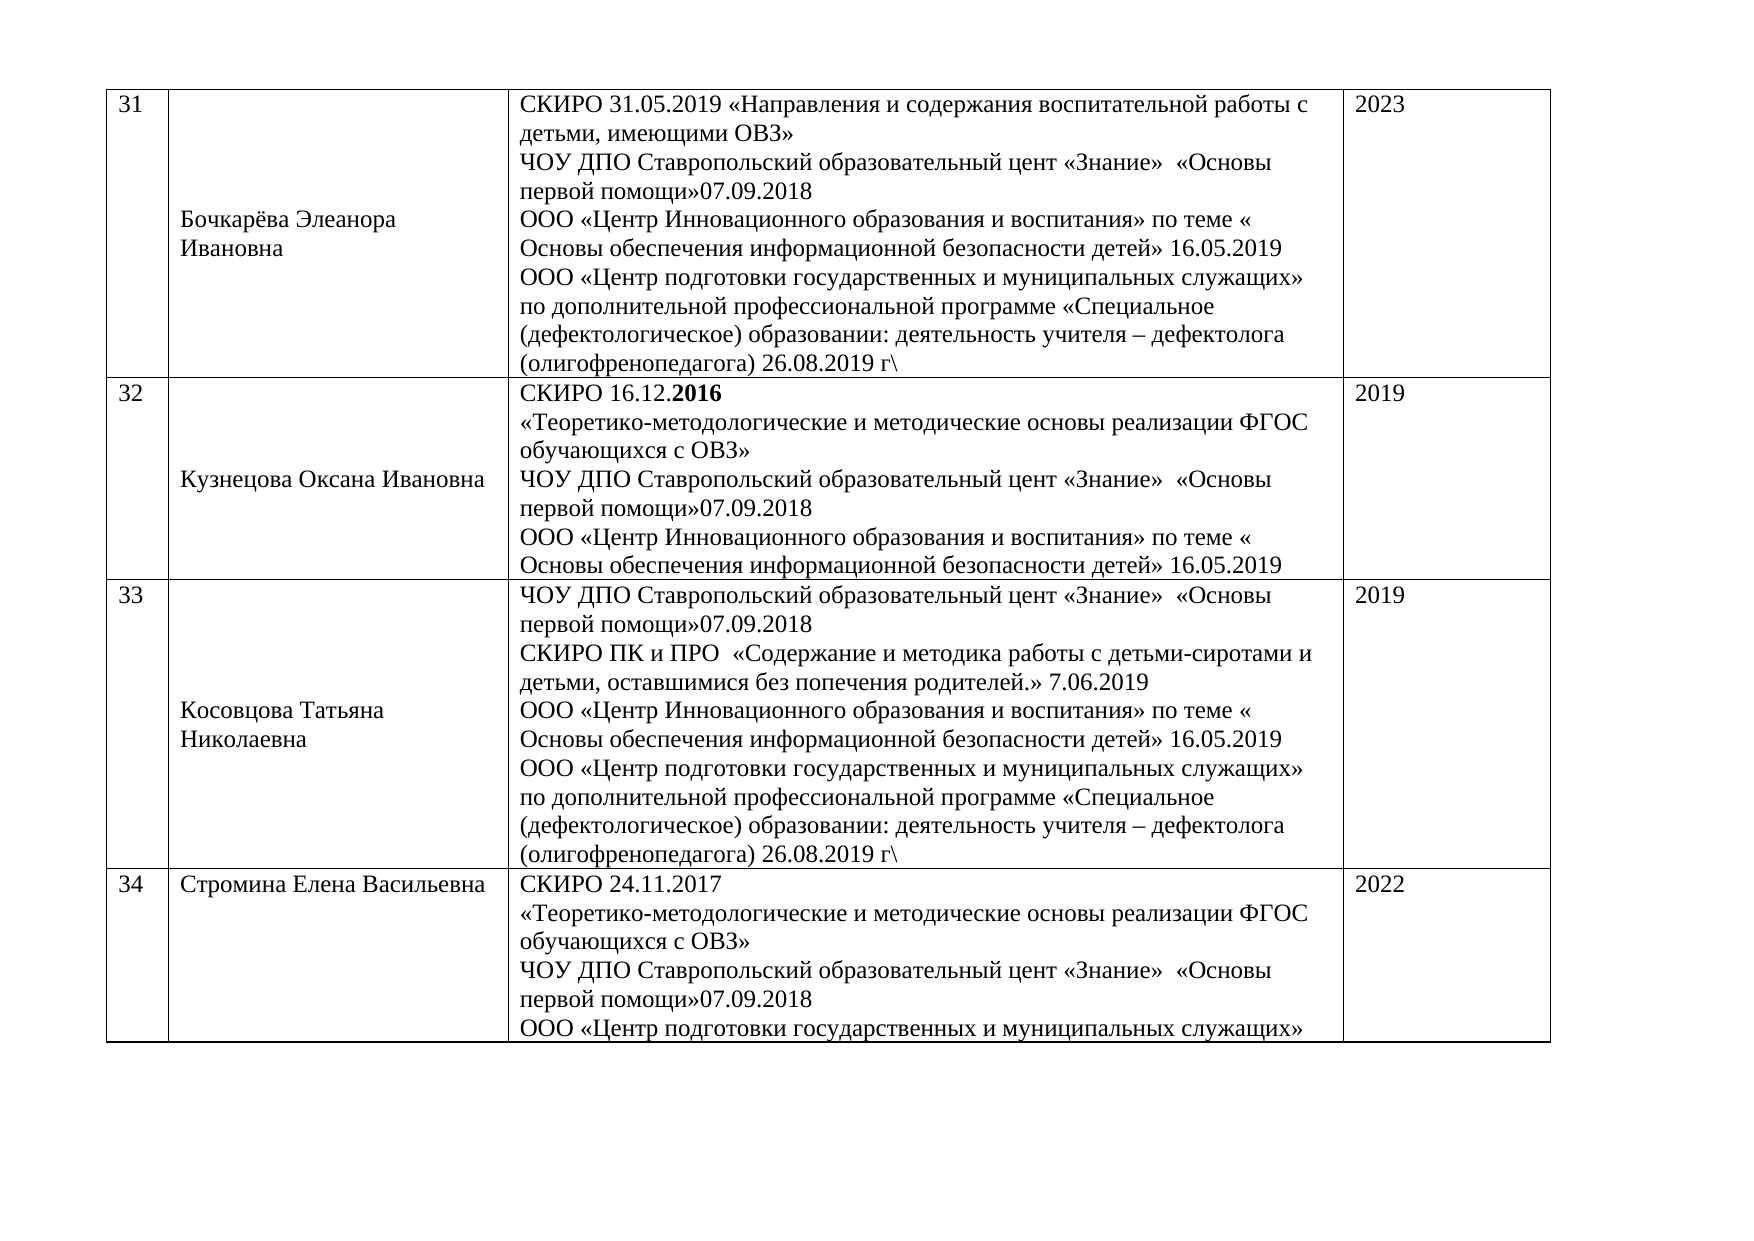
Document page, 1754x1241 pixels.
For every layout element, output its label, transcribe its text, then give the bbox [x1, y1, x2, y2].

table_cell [169, 869, 508, 1041]
table_cell 33 [107, 580, 168, 868]
table_cell СКИРО 16.12.2016 «Теоретико-методологические и методические основы реализации ФГОС обучающихся с ОВЗ» ЧОУ ДПО Ставропольский образовательный цент «Знание» «Основы первой помощи»07.09.2018 ООО «Центр Инновационного образования и воспитания» по теме « Основы обеспечения информационной безопасности детей» 16.05.2019 [509, 378, 1343, 579]
table_cell 2022 [1344, 869, 1550, 1041]
table_cell 34 [107, 869, 168, 1041]
table_cell 2023 [1344, 90, 1550, 377]
table_cell СКИРО 31.05.2019 «Направления и содержания воспитательной работы с детьми, имеющими ОВЗ» ЧОУ ДПО Ставропольский образовательный цент «Знание» «Основы первой помощи»07.09.2018 ООО «Центр Инновационного образования и воспитания» по теме « Основы обеспечения информационной безопасности детей» 16.05.2019 ООО «Центр подготовки государственных и муниципальных служащих» по дополнительной профессиональной программе «Специальное (дефектологическое) образовании: деятельность учителя – дефектолога (олигофренопедагога) 26.08.2019 г\ [509, 90, 1343, 377]
table_cell Кузнецова Оксана Ивановна [169, 378, 508, 579]
table_cell Бочкарёва Элеанора Ивановна [169, 90, 508, 377]
table_cell 2019 [1344, 580, 1550, 868]
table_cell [509, 869, 1343, 1041]
table_cell 31 [107, 90, 168, 377]
table_cell ЧОУ ДПО Ставропольский образовательный цент «Знание» «Основы первой помощи»07.09.2018 СКИРО ПК и ПРО «Содержание и методика работы с детьми-сиротами и детьми, оставшимися без попечения родителей.» 7.06.2019 ООО «Центр Инновационного образования и воспитания» по теме « Основы обеспечения информационной безопасности детей» 16.05.2019 ООО «Центр подготовки государственных и муниципальных служащих» по дополнительной профессиональной программе «Специальное (дефектологическое) образовании: деятельность учителя – дефектолога (олигофренопедагога) 26.08.2019 г\ [509, 580, 1343, 868]
table_cell Косовцова Татьяна Николаевна [169, 580, 508, 868]
table_cell 32 [107, 378, 168, 579]
table_cell 2019 [1344, 378, 1550, 579]
